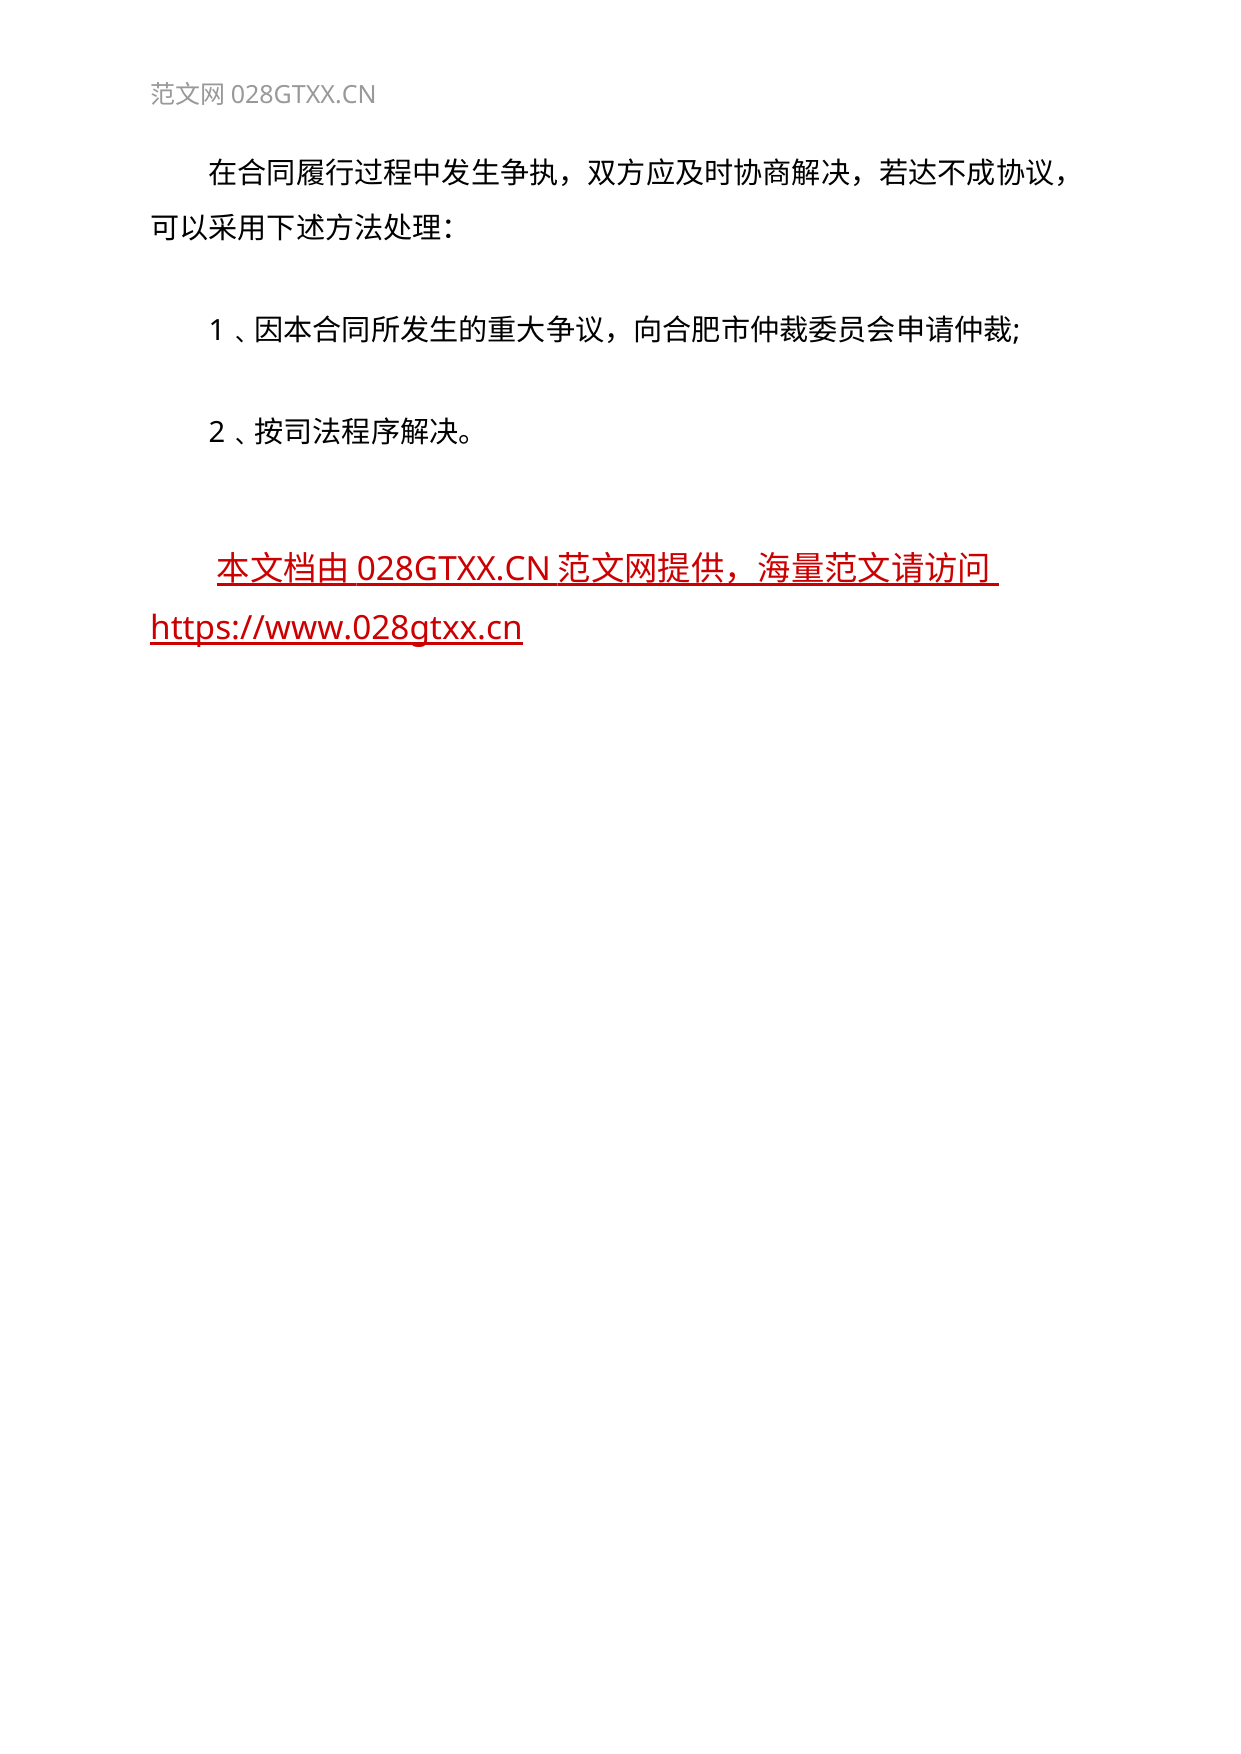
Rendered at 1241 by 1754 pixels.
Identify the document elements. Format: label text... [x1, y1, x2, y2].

text 在合同履行过程中发生争执，双方应及时协商解决，若达不成协议，可以采用下述方法处理： [150, 150, 1090, 247]
text 2﹑按司法程序解决。 [150, 409, 1090, 451]
text 1﹑因本合同所发生的重大争议，向合肥市仲裁委员会申请仲裁; [150, 307, 1090, 349]
text 本文档由028GTXX.CN范文网提供，海量范文请访问 https://www.028gtxx.cn [150, 542, 1090, 649]
